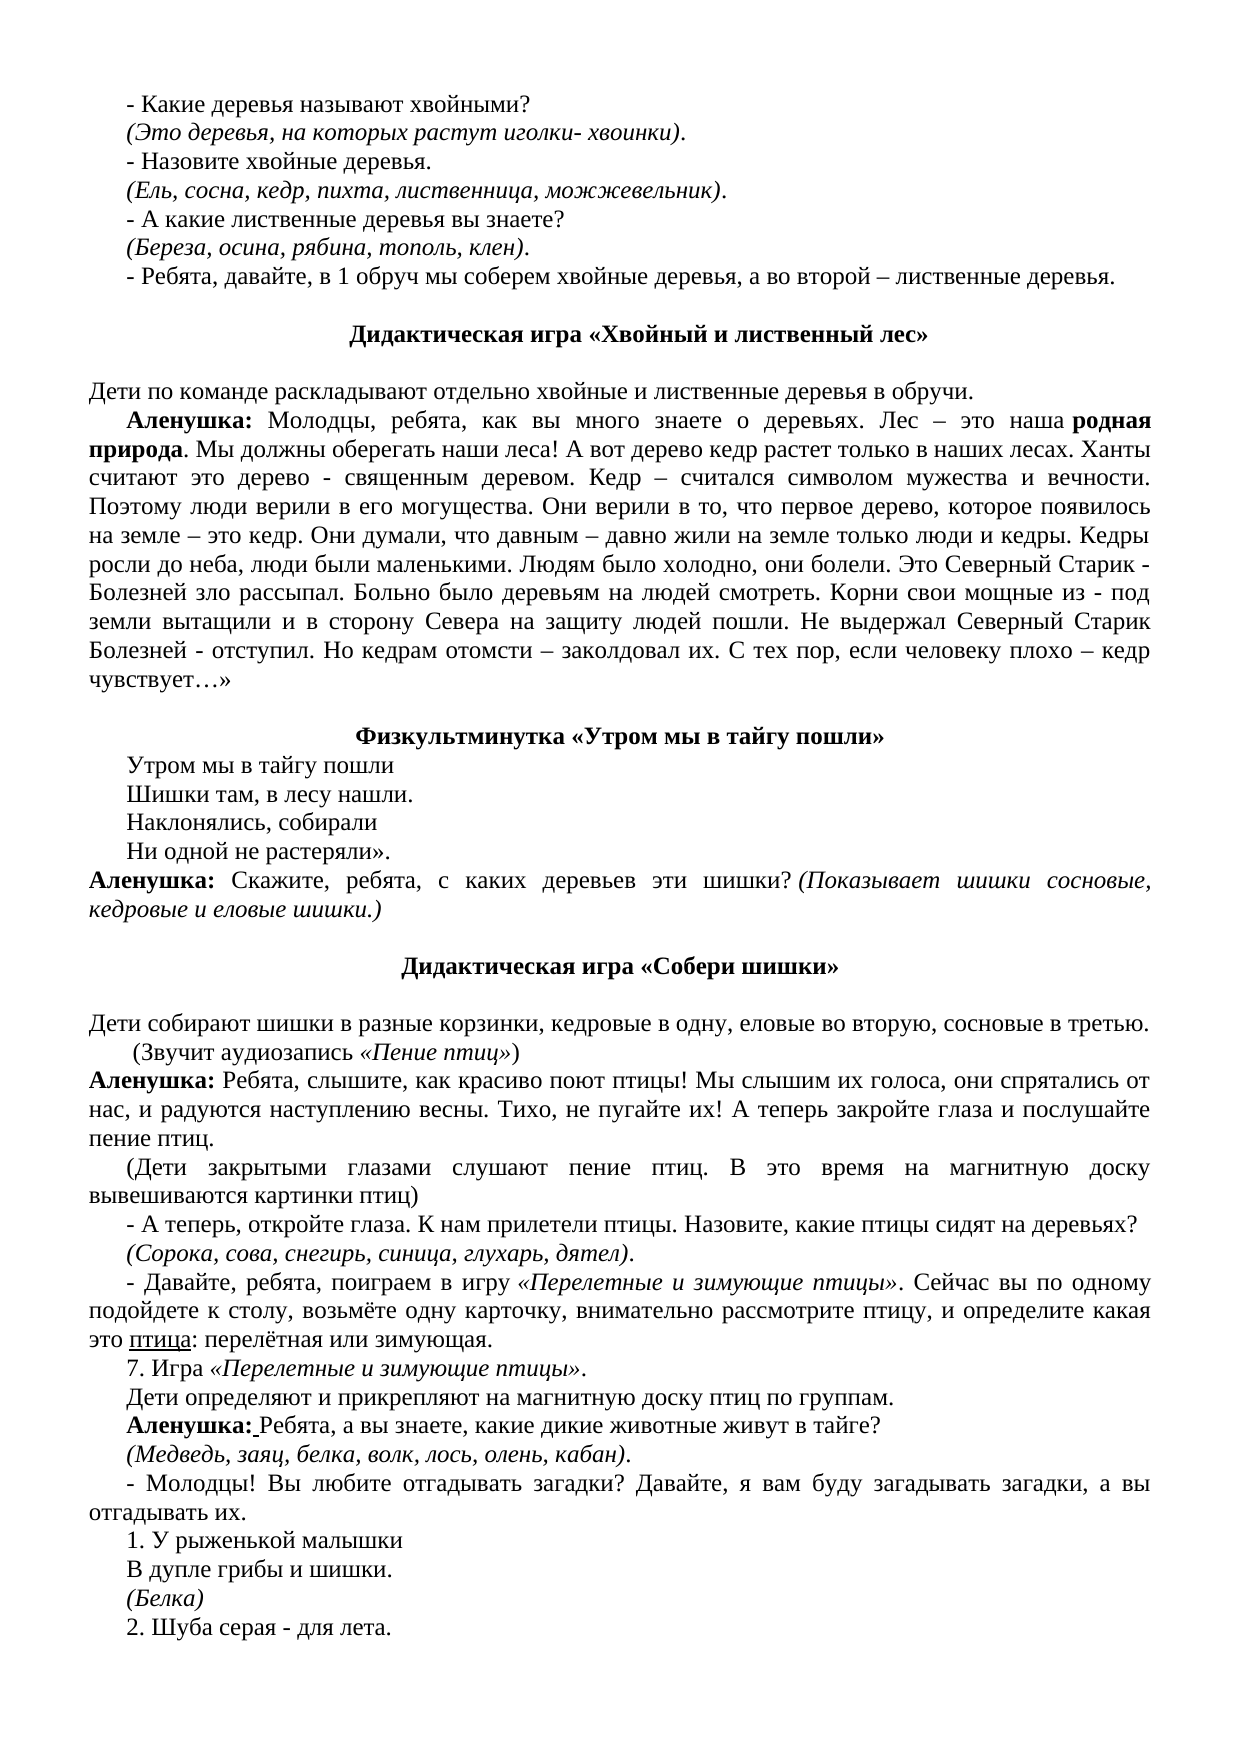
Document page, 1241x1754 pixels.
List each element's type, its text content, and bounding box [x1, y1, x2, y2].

text Наклонялись, собирали [89, 807, 1152, 836]
text (Белка) [89, 1583, 1152, 1612]
text - А какие лиственные деревья вы знаете? [89, 204, 1152, 232]
text (Звучит аудиозапись «Пение птиц») [89, 1037, 1152, 1065]
text Ни одной не растеряли». [89, 836, 1152, 865]
text (Ель, сосна, кедр, пихта, лиственница, можжевельник). [89, 175, 1152, 204]
text Дидактическая игра «Собери шишки» [89, 951, 1152, 980]
text Аленушка: Молодцы, ребята, как вы много знаете о деревьях. Лес – это наша родная природа. Мы должны оберегать наши леса! А вот дерево кедр растет только в наших лесах. Ханты считают это дерево - священным деревом. Кедр – считался символом мужества и вечности. Поэтому люди верили в его могущества. Они верили в то, что первое дерево, которое появилось на земле – это кедр. Они думали, что давным – давно жили на земле только люди и кедры. Кедры росли до неба, люди были маленькими. Людям было холодно, они болели. Это Северный Старик - Болезней зло рассыпал. Больно было деревьям на людей смотреть. Корни свои мощные из - под земли вытащили и в сторону Севера на защиту людей пошли. Не выдержал Северный Старик Болезней - отступил. Но кедрам отомсти – заколдовал их. С тех пор, если человеку плохо – кедр чувствует…» [89, 405, 1152, 692]
text Аленушка: Ребята, а вы знаете, какие дикие животные живут в тайге? [89, 1410, 1152, 1439]
text Шишки там, в лесу нашли. [89, 779, 1152, 807]
text - Давайте, ребята, поиграем в игру «Перелетные и зимующие птицы». Сейчас вы по одному подойдете к столу, возьмёте одну карточку, внимательно рассмотрите птицу, и определите какая это птица: перелётная или зимующая. [89, 1267, 1152, 1353]
text Дидактическая игра «Хвойный и лиственный лес» [89, 319, 1152, 347]
text Дети по команде раскладывают отдельно хвойные и лиственные деревья в обручи. [89, 376, 1152, 405]
text (Это деревья, на которых растут иголки- хвоинки). [89, 117, 1152, 146]
text (Дети закрытыми глазами слушают пение птиц. В это время на магнитную доску вывешиваются картинки птиц) [89, 1152, 1152, 1209]
text (Медведь, заяц, белка, волк, лось, олень, кабан). [89, 1439, 1152, 1468]
text (Сорока, сова, снегирь, синица, глухарь, дятел). [89, 1238, 1152, 1267]
text - Молодцы! Вы любите отгадывать загадки? Давайте, я вам буду загадывать загадки, а вы отгадывать их. [89, 1468, 1152, 1525]
text - Назовите хвойные деревья. [89, 146, 1152, 175]
text Аленушка: Скажите, ребята, с каких деревьев эти шишки? (Показывает шишки сосновые, кедровые и еловые шишки.) [89, 865, 1152, 922]
text - А теперь, откройте глаза. К нам прилетели птицы. Назовите, какие птицы сидят на деревьях? [89, 1209, 1152, 1238]
text Физкультминутка «Утром мы в тайгу пошли» [89, 721, 1152, 750]
text - Какие деревья называют хвойными? [89, 89, 1152, 117]
text Дети определяют и прикрепляют на магнитную доску птиц по группам. [89, 1382, 1152, 1410]
text Дети собирают шишки в разные корзинки, кедровые в одну, еловые во вторую, сосновые в третью. [89, 1008, 1152, 1037]
text 7. Игра «Перелетные и зимующие птицы». [89, 1353, 1152, 1382]
text 1. У рыженькой малышки [89, 1525, 1152, 1554]
text Аленушка: Ребята, слышите, как красиво поют птицы! Мы слышим их голоса, они спрятались от нас, и радуются наступлению весны. Тихо, не пугайте их! А теперь закройте глаза и послушайте пение птиц. [89, 1065, 1152, 1152]
text В дупле грибы и шишки. [89, 1554, 1152, 1583]
text Утром мы в тайгу пошли [89, 750, 1152, 779]
text - Ребята, давайте, в 1 обруч мы соберем хвойные деревья, а во второй – лиственные деревья. [89, 261, 1152, 290]
text 2. Шуба серая - для лета. [89, 1612, 1152, 1640]
text (Береза, осина, рябина, тополь, клен). [89, 232, 1152, 261]
